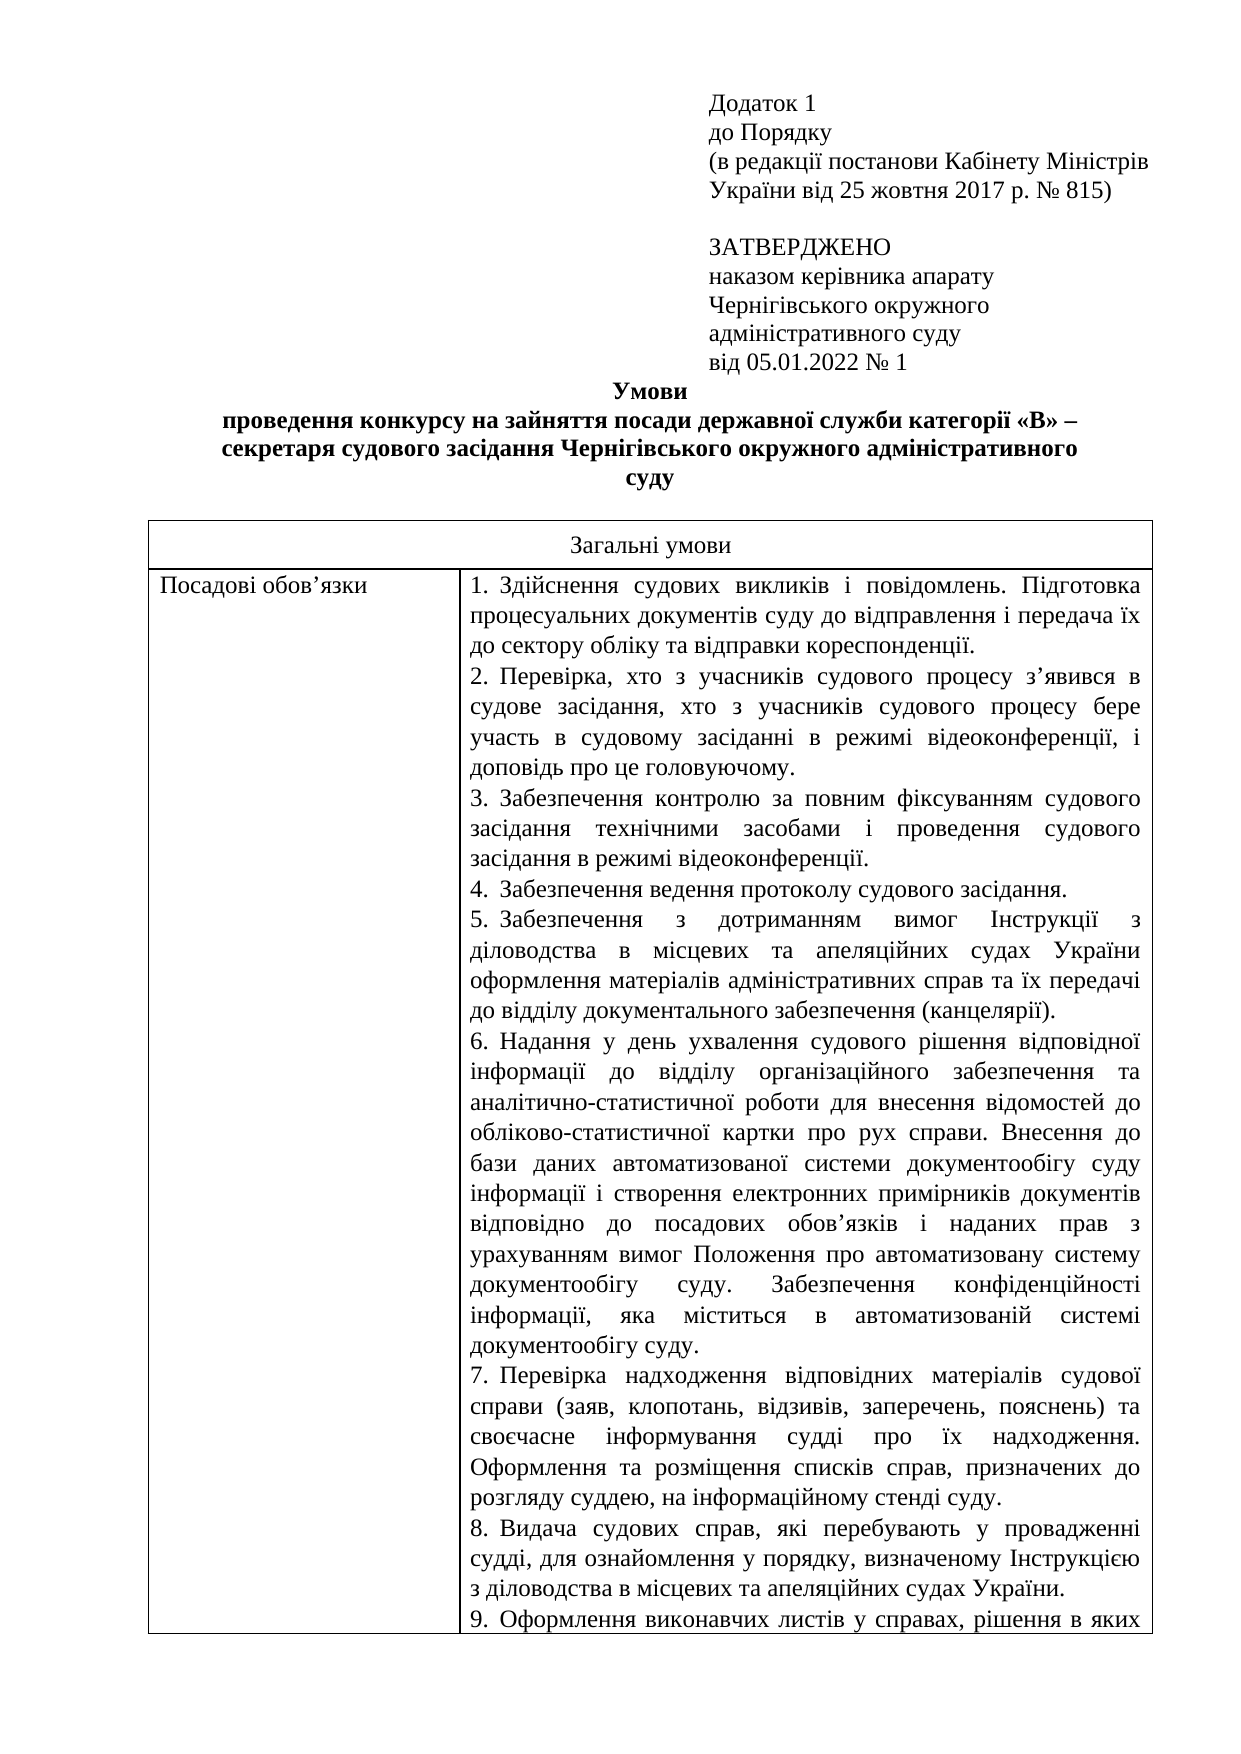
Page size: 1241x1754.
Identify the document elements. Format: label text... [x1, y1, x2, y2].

table_header Загальні умови [149, 521, 1152, 568]
text адміністративного суду [709, 318, 1152, 347]
text Умови [194, 376, 1105, 405]
text Чернігівського окружного [709, 290, 1152, 318]
text (в редакції постанови Кабінету Міністрів України від 25 жовтня 2017 р. № 815) [709, 146, 1152, 203]
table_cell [461, 570, 1152, 1633]
text Додаток 1 [709, 88, 1152, 117]
text ЗАТВЕРДЖЕНО [709, 232, 1152, 261]
text проведення конкурсу на зайняття посади державної служби категорії «В» – секретаря судового засідання Чернігівського окружного адміністративного суду [194, 405, 1105, 491]
table_cell Посадові обов’язки [149, 570, 459, 1633]
text до Порядку [709, 117, 1152, 146]
text наказом керівника апарату [709, 261, 1152, 290]
text від 05.01.2022 № 1 [709, 347, 1152, 376]
